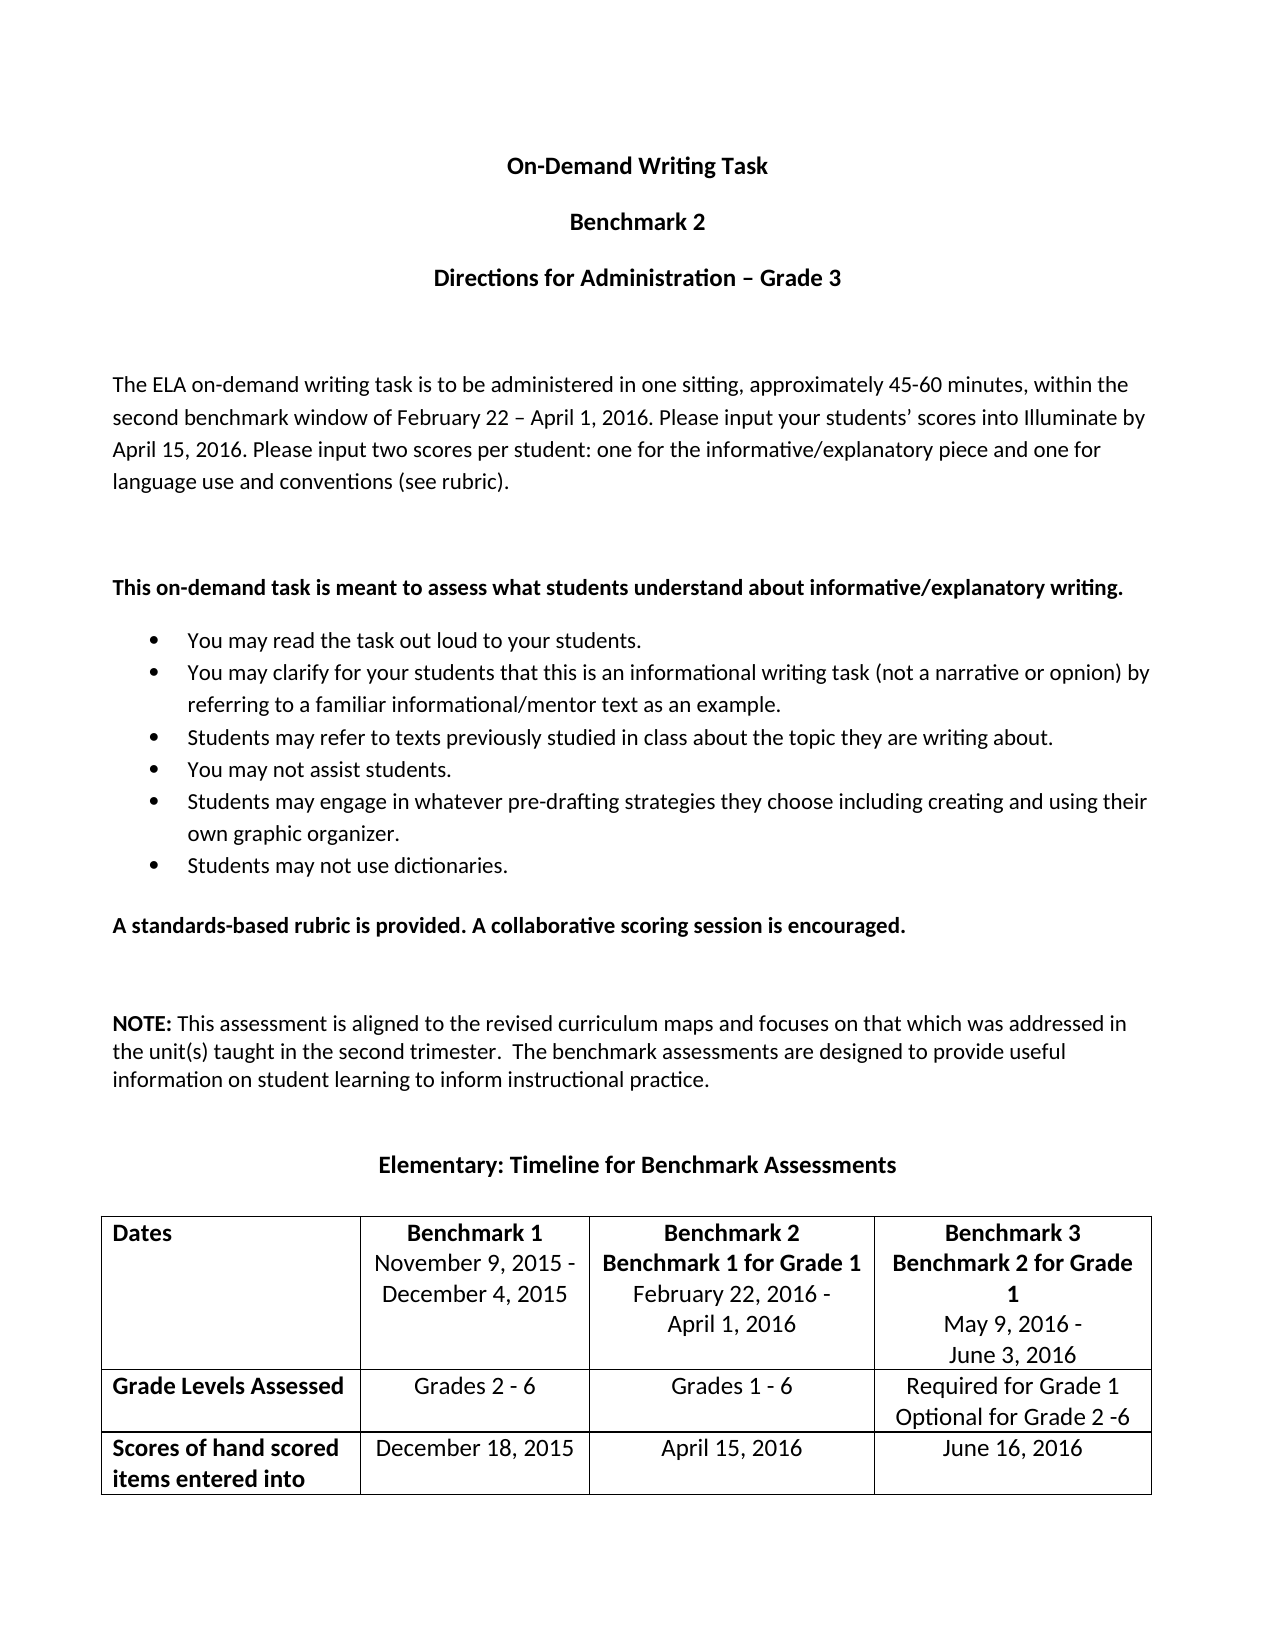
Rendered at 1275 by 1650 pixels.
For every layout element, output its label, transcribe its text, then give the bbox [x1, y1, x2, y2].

text The ELA on-demand writing task is to be administered in one sitting, approximately 45-60 minutes, within the second benchmark window of February 22 – April 1, 2016. Please input your students’ scores into Illuminate by April 15, 2016. Please input two scores per student: one for the informative/explanatory piece and one for language use and conventions (see rubric). [112, 371, 1162, 495]
list Students may engage in whatever pre-drafting strategies they choose including creating and using their own graphic organizer. [150, 787, 1162, 847]
text This on-demand task is meant to assess what students understand about informative/explanatory writing. [112, 573, 1162, 601]
list Students may not use dictionaries. [150, 851, 1162, 879]
text NOTE: This assessment is aligned to the revised curriculum maps and focuses on that which was addressed in the unit(s) taught in the second trimester. The benchmark assessments are designed to provide useful information on student learning to inform instructional practice. [112, 1009, 1162, 1093]
table_cell Grades 2 - 6 [361, 1370, 589, 1431]
table_header Benchmark 2 Benchmark 1 for Grade 1 February 22, 2016 - April 1, 2016 [590, 1217, 874, 1369]
table_cell Grades 1 - 6 [590, 1370, 874, 1431]
table_header Benchmark 1 November 9, 2015 - December 4, 2015 [361, 1217, 589, 1369]
table_cell April 15, 2016 [590, 1433, 874, 1493]
table_cell December 18, 2015 [361, 1433, 589, 1493]
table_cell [102, 1433, 360, 1493]
table_cell June 16, 2016 [875, 1433, 1151, 1493]
table_cell Grade Levels Assessed [102, 1370, 360, 1431]
list You may clarify for your students that this is an informational writing task (not a narrative or opnion) by referring to a familiar informational/mentor text as an example. [150, 658, 1162, 718]
list Students may refer to texts previously studied in class about the topic they are writing about. [150, 723, 1162, 751]
text On-Demand Writing Task [112, 150, 1162, 181]
table_header Benchmark 3 Benchmark 2 for Grade 1 May 9, 2016 - June 3, 2016 [875, 1217, 1151, 1369]
text Elementary: Timeline for Benchmark Assessments [112, 1149, 1162, 1180]
text Benchmark 2 [112, 206, 1162, 236]
list You may read the task out loud to your students. [150, 626, 1162, 654]
text Directions for Administration – Grade 3 [112, 262, 1162, 292]
list You may not assist students. [150, 755, 1162, 783]
table_cell Required for Grade 1 Optional for Grade 2 -6 [875, 1370, 1151, 1431]
text A standards-based rubric is provided. A collaborative scoring session is encouraged. [112, 912, 1162, 940]
table_header Dates [102, 1217, 360, 1369]
